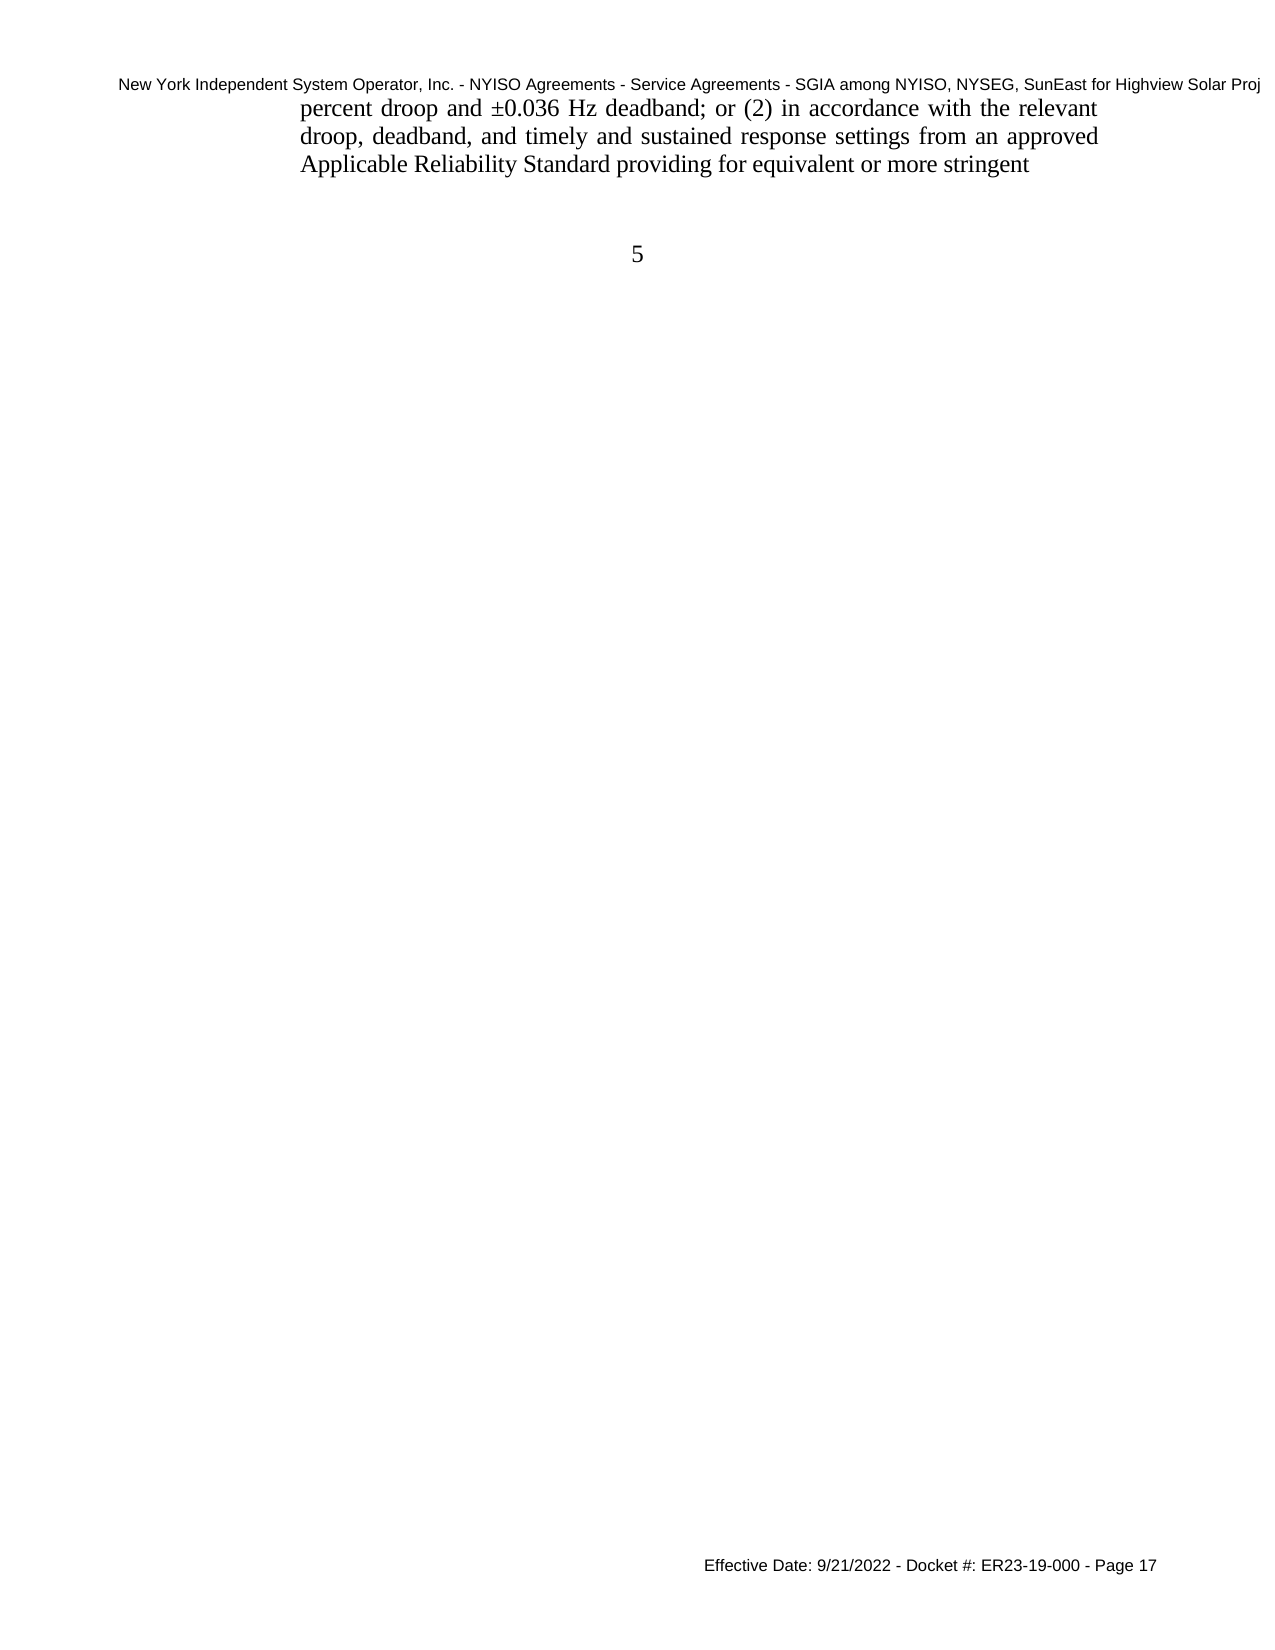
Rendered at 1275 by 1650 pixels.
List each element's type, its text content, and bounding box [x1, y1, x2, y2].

text percent droop and ±0.036 Hz deadband; or (2) in accordance with the relevant droop, deadband, and timely and sustained response settings from an approved Applicable Reliability Standard providing for equivalent or more stringent [300, 94, 1107, 178]
text 5 [631, 239, 1275, 268]
